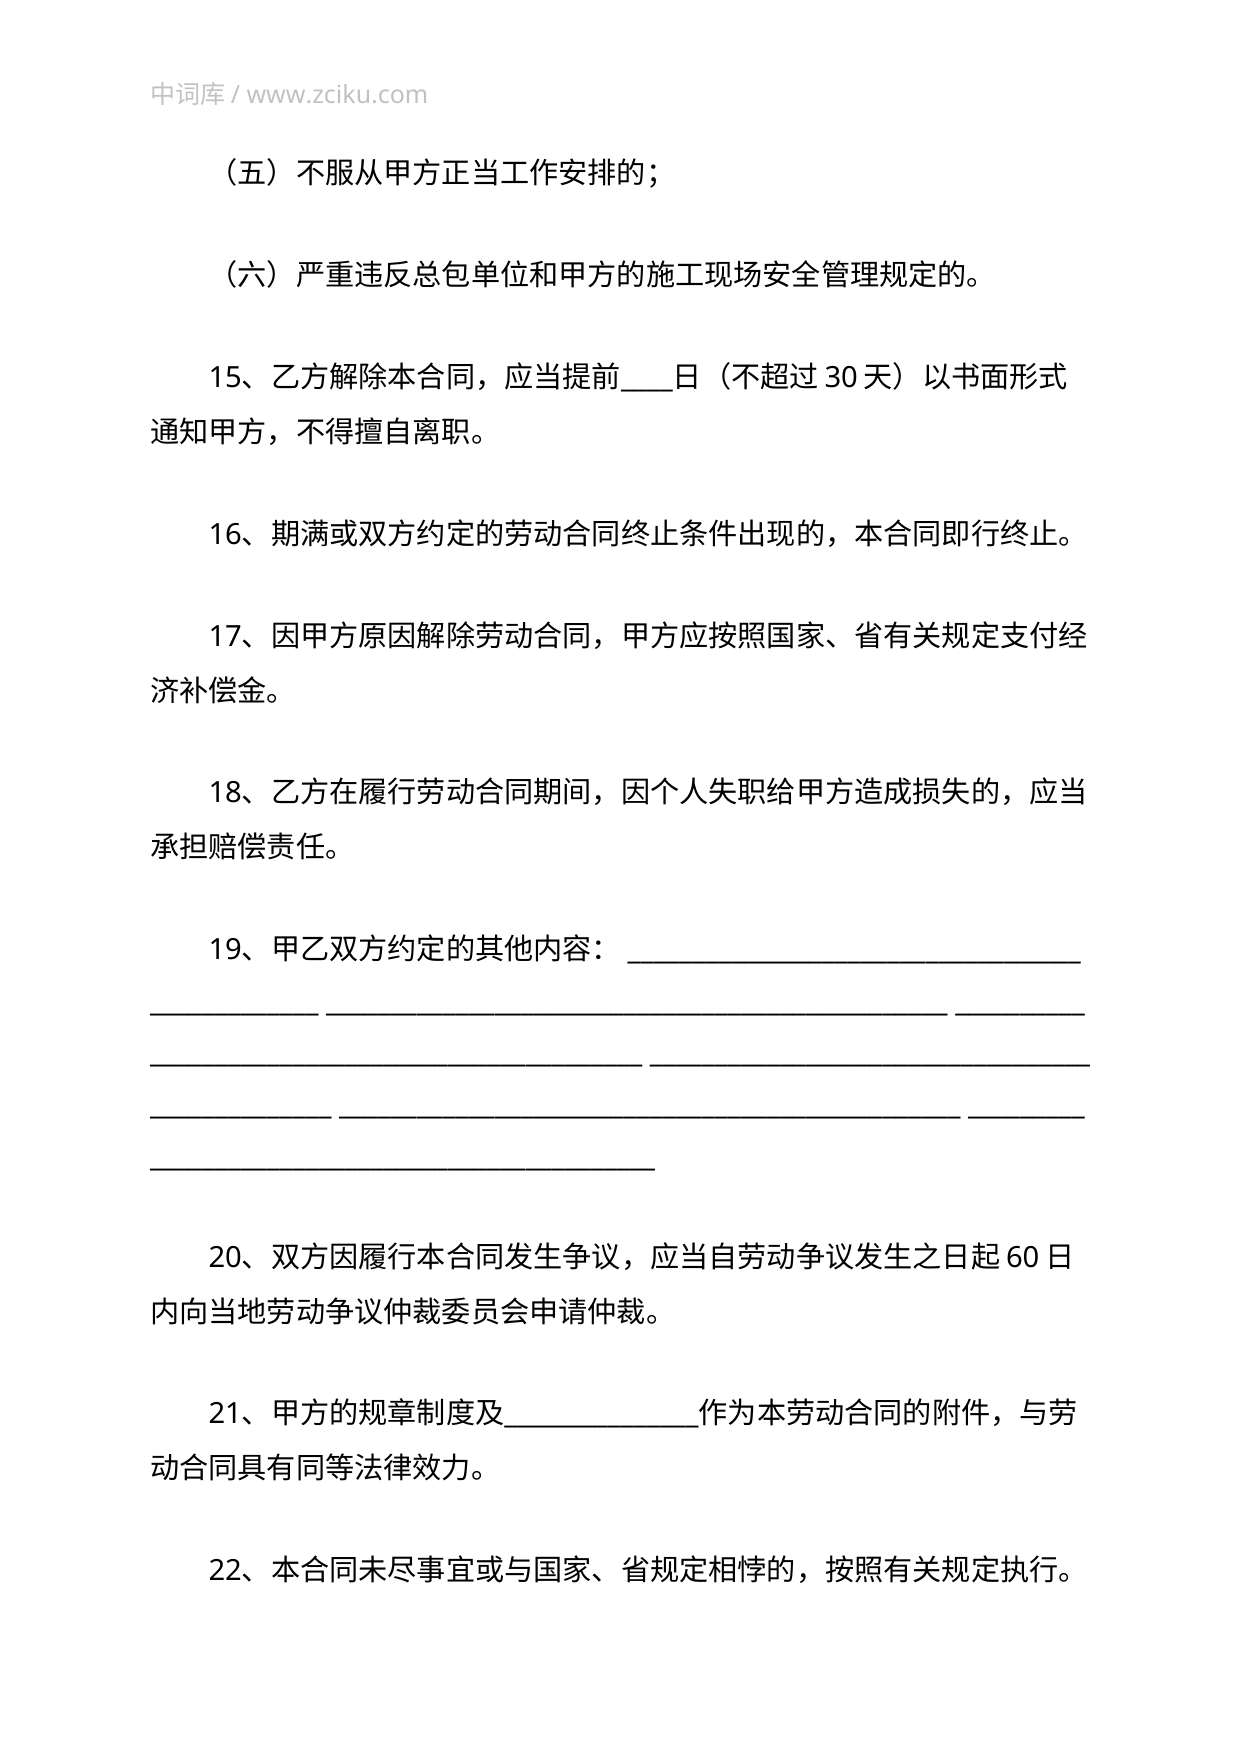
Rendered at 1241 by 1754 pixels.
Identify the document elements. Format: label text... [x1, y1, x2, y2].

text 16、期满或双方约定的劳动合同终止条件出现的，本合同即行终止。 [150, 510, 1090, 553]
text （五）不服从甲方正当工作安排的； [150, 150, 1090, 192]
text 17、因甲方原因解除劳动合同，甲方应按照国家、省有关规定支付经济补偿金。 [150, 612, 1090, 709]
text 20、双方因履行本合同发生争议，应当自劳动争议发生之日起60日内向当地劳动争议仲裁委员会申请仲裁。 [150, 1233, 1090, 1331]
text 15、乙方解除本合同，应当提前____日（不超过30天）以书面形式通知甲方，不得擅自离职。 [150, 353, 1090, 451]
text 18、乙方在履行劳动合同期间，因个人失职给甲方造成损失的，应当承担赔偿责任。 [150, 769, 1090, 866]
text 21、甲方的规章制度及_______________作为本劳动合同的附件，与劳动合同具有同等法律效力。 [150, 1390, 1090, 1487]
text 22、本合同未尽事宜或与国家、省规定相悖的，按照有关规定执行。 [150, 1547, 1090, 1589]
text （六）严重违反总包单位和甲方的施工现场安全管理规定的。 [150, 252, 1090, 294]
text 19、甲乙双方约定的其他内容： ________________________________________________ ________________________________________________ ________________________________________________ ________________________________________________ ________________________________________________ ________________________________________________ [150, 926, 1090, 1174]
